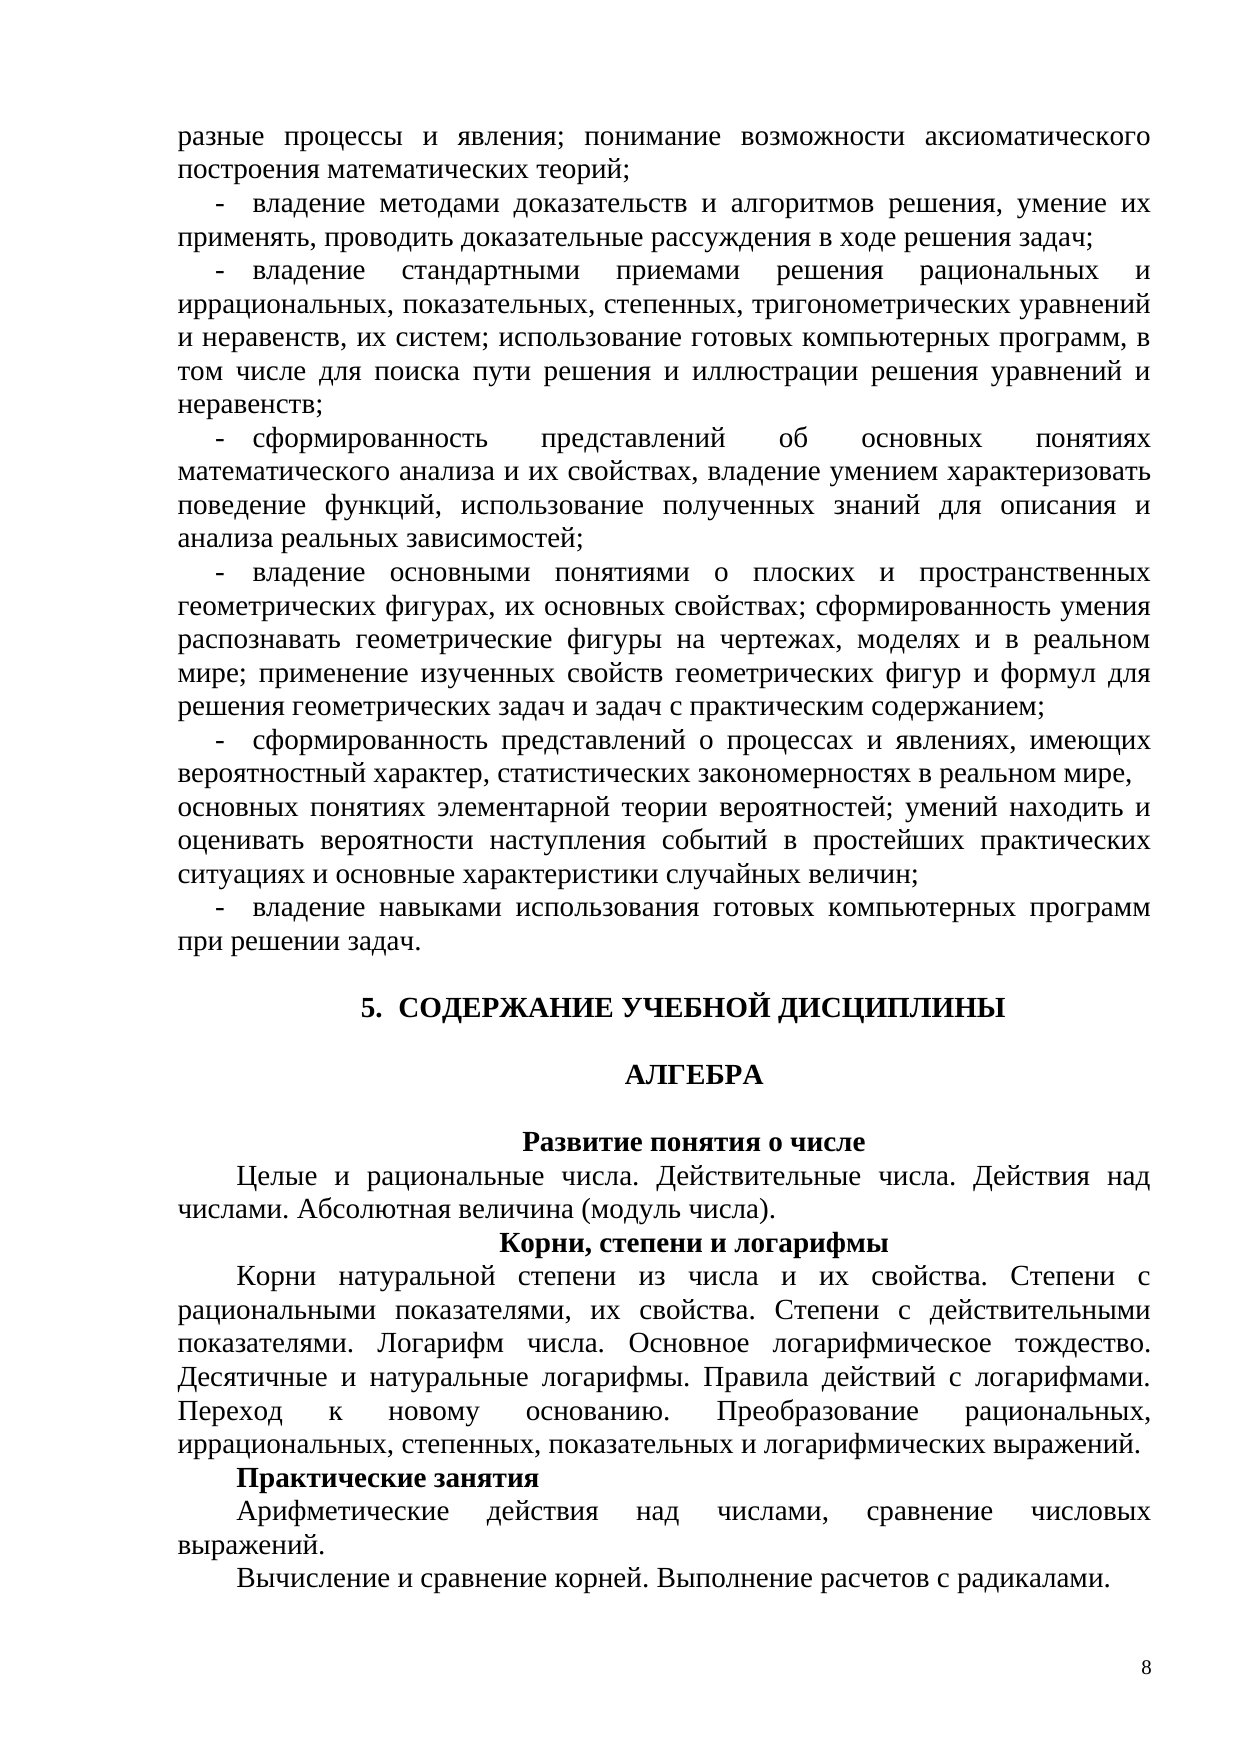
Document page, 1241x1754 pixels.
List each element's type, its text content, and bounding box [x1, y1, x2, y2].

text Арифметические действия над числами, сравнение числовых выражений. [177, 1493, 1152, 1560]
text Практические занятия [177, 1460, 1152, 1493]
text Вычисление и сравнение корней. Выполнение расчетов с радикалами. [177, 1560, 1152, 1594]
list СОДЕРЖАНИЕ УЧЕБНОЙ ДИСЦИПЛИНЫ [215, 990, 1152, 1024]
text - сформированность представлений об основных понятиях математического анализа и их свойствах, владение умением характеризовать поведение функций, использование полученных знаний для описания и анализа реальных зависимостей; [177, 420, 1152, 554]
text АЛГЕБРА [177, 1057, 1152, 1091]
text - владение стандартными приемами решения рациональных и иррациональных, показательных, степенных, тригонометрических уравнений и неравенств, их систем; использование готовых компьютерных программ, в том числе для поиска пути решения и иллюстрации решения уравнений и неравенств; [177, 252, 1152, 420]
text Целые и рациональные числа. Действительные числа. Действия над числами. Абсолютная величина (модуль числа). [177, 1158, 1152, 1225]
text Корни натуральной степени из числа и их свойства. Степени с рациональными показателями, их свойства. Степени с действительными показателями. Логарифм числа. Основное логарифмическое тождество. Десятичные и натуральные логарифмы. Правила действий с логарифмами. Переход к новому основанию. Преобразование рациональных, иррациональных, степенных, показательных и логарифмических выражений. [177, 1258, 1152, 1460]
text Развитие понятия о числе [177, 1124, 1152, 1158]
text - сформированность представлений о процессах и явлениях, имеющих вероятностный характер, статистических закономерностях в реальном мире, [177, 722, 1152, 789]
text - владение основными понятиями о плоских и пространственных геометрических фигурах, их основных свойствах; сформированность умения распознавать геометрические фигуры на чертежах, моделях и в реальном мире; применение изученных свойств геометрических фигур и формул для решения геометрических задач и задач с практическим содержанием; [177, 554, 1152, 722]
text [177, 118, 1152, 185]
text основных понятиях элементарной теории вероятностей; умений находить и оценивать вероятности наступления событий в простейших практических ситуациях и основные характеристики случайных величин; [177, 789, 1152, 889]
text - владение навыками использования готовых компьютерных программ при решении задач. [177, 889, 1152, 957]
text Корни, степени и логарифмы [177, 1225, 1152, 1258]
text - владение методами доказательств и алгоритмов решения, умение их применять, проводить доказательные рассуждения в ходе решения задач; [177, 185, 1152, 252]
